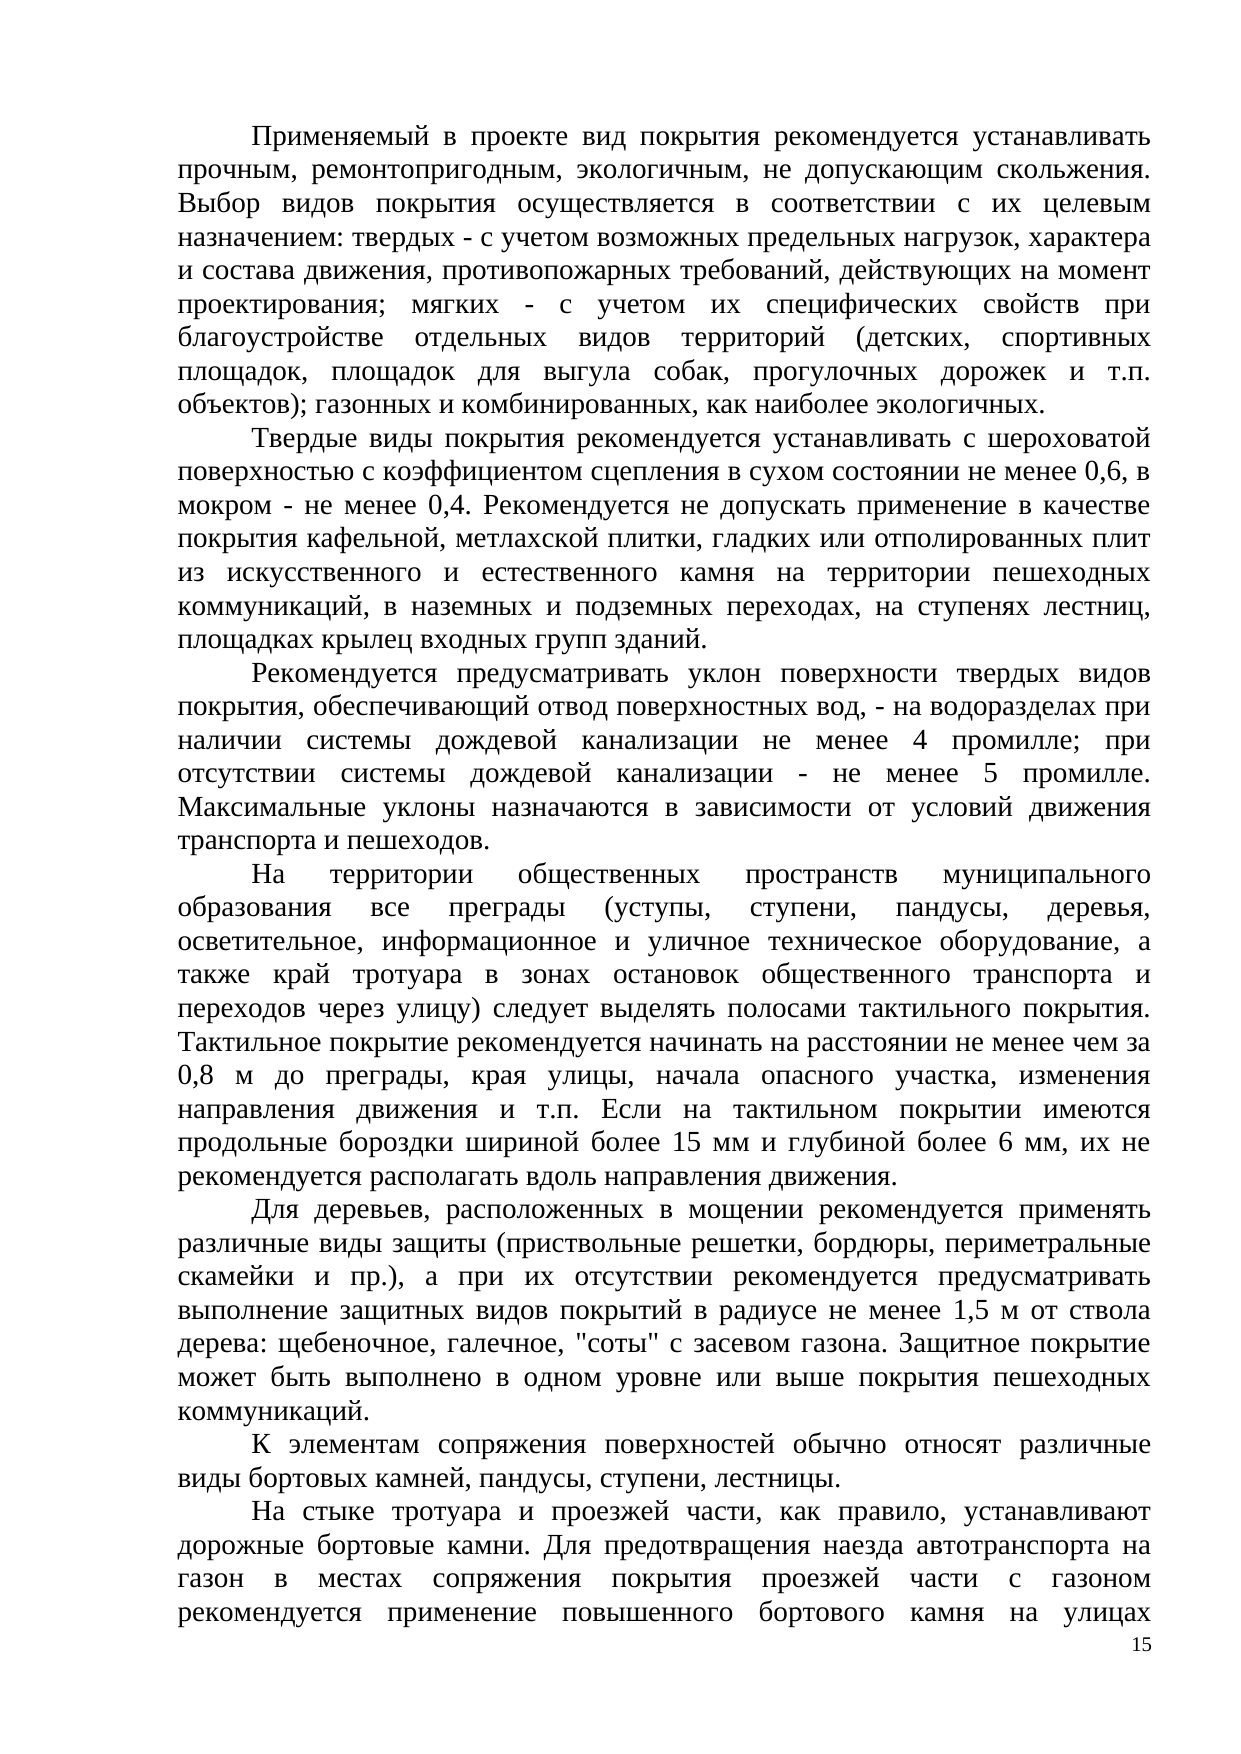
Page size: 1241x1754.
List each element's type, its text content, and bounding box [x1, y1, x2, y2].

text К элементам сопряжения поверхностей обычно относят различные виды бортовых камней, пандусы, ступени, лестницы. [177, 1426, 1152, 1493]
text Применяемый в проекте вид покрытия рекомендуется устанавливать прочным, ремонтопригодным, экологичным, не допускающим скольжения. Выбор видов покрытия осуществляется в соответствии с их целевым назначением: твердых - с учетом возможных предельных нагрузок, характера и состава движения, противопожарных требований, действующих на момент проектирования; мягких - с учетом их специфических свойств при благоустройстве отдельных видов территорий (детских, спортивных площадок, площадок для выгула собак, прогулочных дорожек и т.п. объектов); газонных и комбинированных, как наиболее экологичных. [177, 118, 1152, 420]
text Рекомендуется предусматривать уклон поверхности твердых видов покрытия, обеспечивающий отвод поверхностных вод, - на водоразделах при наличии системы дождевой канализации не менее 4 промилле; при отсутствии системы дождевой канализации - не менее 5 промилле. Максимальные уклоны назначаются в зависимости от условий движения транспорта и пешеходов. [177, 655, 1152, 856]
text Для деревьев, расположенных в мощении рекомендуется применять различные виды защиты (приствольные решетки, бордюры, периметральные скамейки и пр.), а при их отсутствии рекомендуется предусматривать выполнение защитных видов покрытий в радиусе не менее 1,5 м от ствола дерева: щебеночное, галечное, "соты" с засевом газона. Защитное покрытие может быть выполнено в одном уровне или выше покрытия пешеходных коммуникаций. [177, 1191, 1152, 1426]
text На территории общественных пространств муниципального образования все преграды (уступы, ступени, пандусы, деревья, осветительное, информационное и уличное техническое оборудование, а также край тротуара в зонах остановок общественного транспорта и переходов через улицу) следует выделять полосами тактильного покрытия. Тактильное покрытие рекомендуется начинать на расстоянии не менее чем за 0,8 м до преграды, края улицы, начала опасного участка, изменения направления движения и т.п. Если на тактильном покрытии имеются продольные бороздки шириной более 15 мм и глубиной более 6 мм, их не рекомендуется располагать вдоль направления движения. [177, 856, 1152, 1191]
text Твердые виды покрытия рекомендуется устанавливать с шероховатой поверхностью с коэффициентом сцепления в сухом состоянии не менее 0,6, в мокром - не менее 0,4. Рекомендуется не допускать применение в качестве покрытия кафельной, метлахской плитки, гладких или отполированных плит из искусственного и естественного камня на территории пешеходных коммуникаций, в наземных и подземных переходах, на ступенях лестниц, площадках крылец входных групп зданий. [177, 420, 1152, 655]
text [177, 1493, 1152, 1627]
